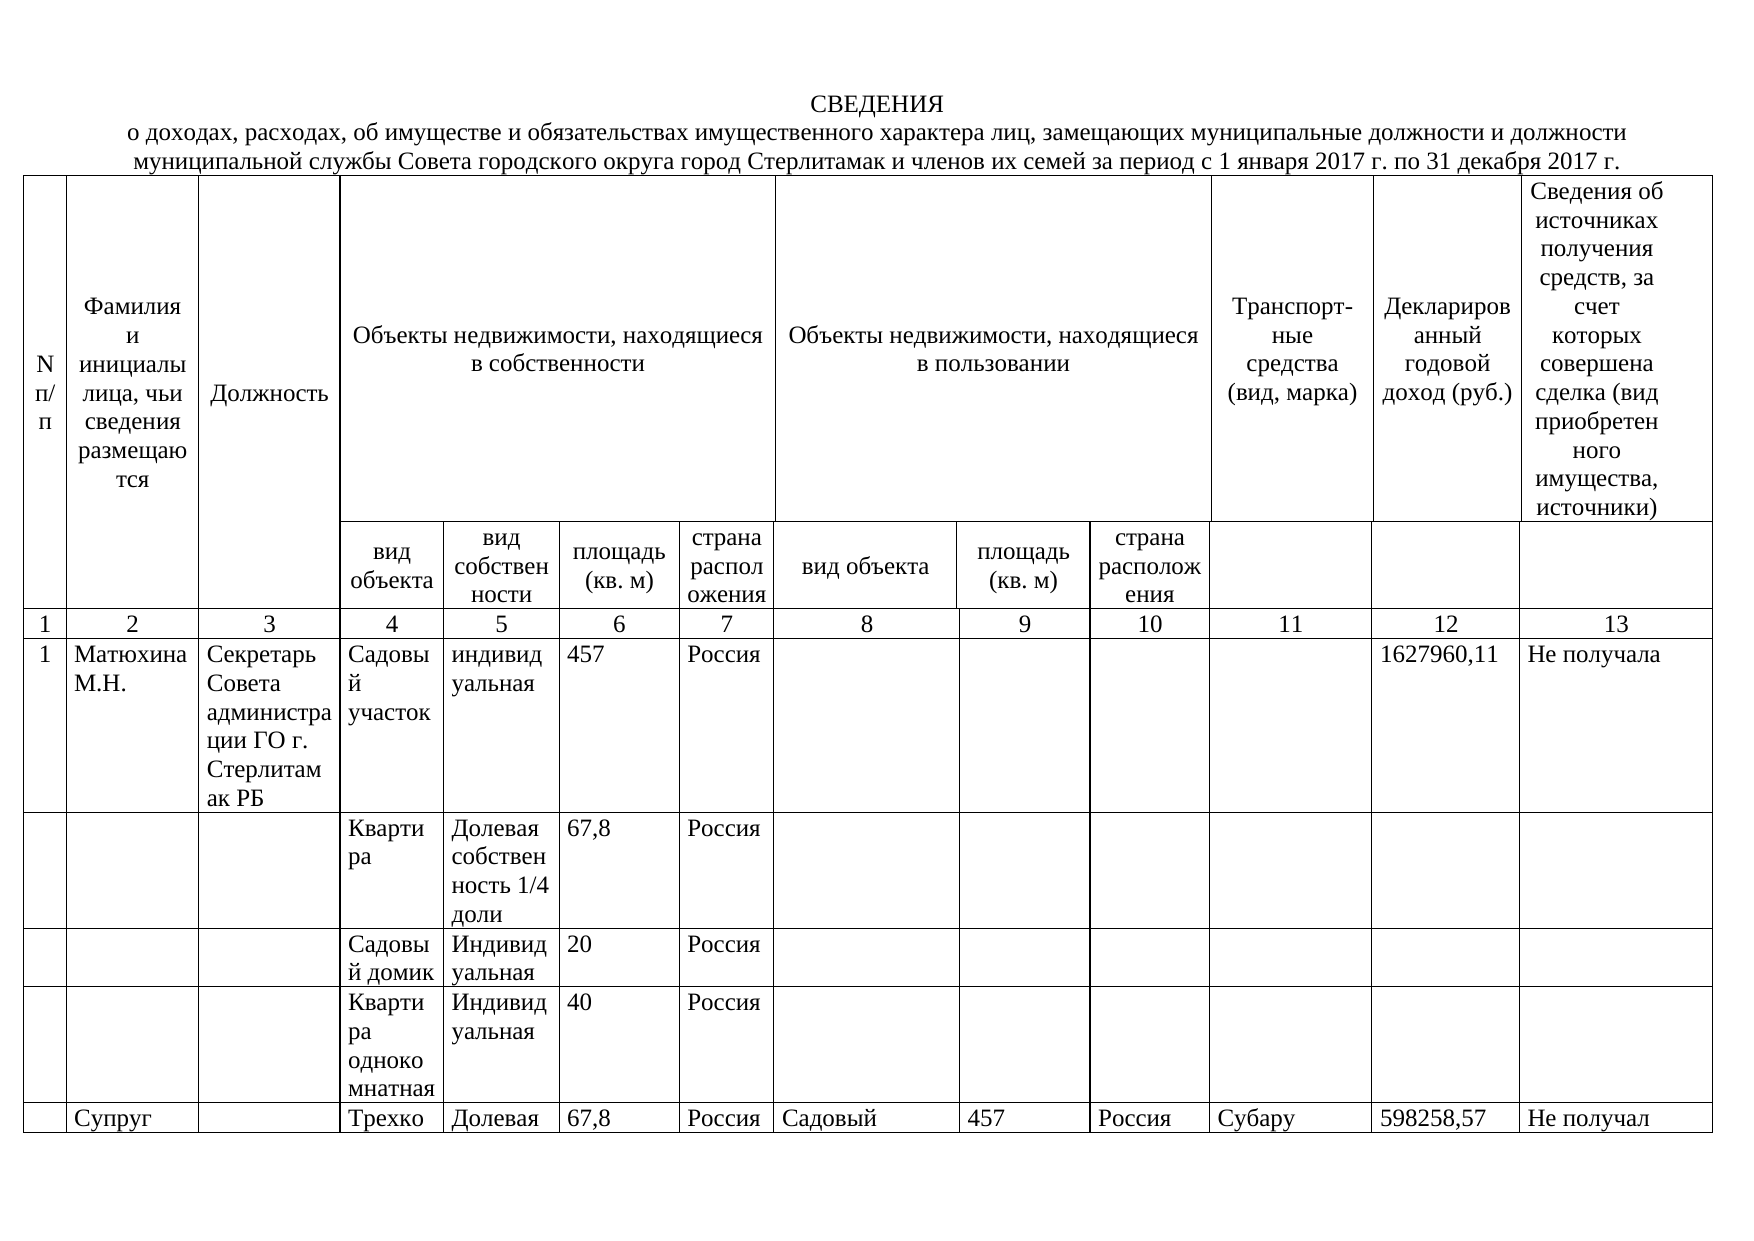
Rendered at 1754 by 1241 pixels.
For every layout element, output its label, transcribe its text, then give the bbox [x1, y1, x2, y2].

text о доходах, расходах, об имуществе и обязательствах имущественного характера лиц, замещающих муниципальные должности и должности муниципальной службы Совета городского округа город Стерлитамак и членов их семей за период с 1 января 2017 г. по 31 декабря 2017 г. [118, 117, 1636, 175]
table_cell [774, 1103, 959, 1132]
table_cell Россия [680, 813, 773, 928]
table_cell [1372, 522, 1519, 608]
table_cell [1210, 639, 1371, 812]
table_cell [1210, 929, 1371, 986]
table_cell вид собственности [444, 522, 559, 608]
table_cell [1372, 929, 1519, 986]
table_cell [774, 813, 959, 928]
table_cell страна расположения [1091, 522, 1209, 608]
table_cell Россия [680, 987, 773, 1102]
table_cell 598258,57 [1372, 1103, 1519, 1132]
table_cell [1372, 813, 1519, 928]
table_cell [774, 929, 959, 986]
table_cell [960, 813, 1089, 928]
table_cell 457 [560, 639, 679, 812]
table_cell 8 [774, 609, 959, 638]
table_cell 67,8 [560, 813, 679, 928]
table_cell Садовый участок [341, 639, 443, 812]
table_cell 10 [1091, 609, 1209, 638]
table_cell 1 [24, 609, 66, 638]
table_cell [1091, 987, 1209, 1102]
table_header Фамилия и инициалы лица, чьи сведения размещаются [67, 176, 198, 608]
table_cell Россия [1091, 1103, 1209, 1132]
table_cell 11 [1210, 609, 1371, 638]
table_cell [1210, 522, 1371, 608]
table_header Должность [199, 176, 339, 608]
table_cell Россия [680, 1103, 773, 1132]
table_cell Долевая собственность 1/4 доли [444, 813, 559, 928]
table_cell 12 [1372, 609, 1519, 638]
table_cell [341, 1103, 443, 1132]
table_cell [24, 987, 66, 1102]
table_cell [774, 987, 959, 1102]
table_cell Россия [680, 929, 773, 986]
table_cell [1210, 813, 1371, 928]
table_cell 2 [67, 609, 198, 638]
table_cell 7 [680, 609, 773, 638]
table_cell [24, 929, 66, 986]
table_cell [1210, 987, 1371, 1102]
table_cell Индивидуальная [444, 929, 559, 986]
table_cell Россия [680, 639, 773, 812]
table_cell [24, 1103, 66, 1132]
table_header Декларированный годовой доход (руб.) [1374, 176, 1521, 521]
table_cell [199, 1103, 339, 1132]
table_cell Садовый домик [341, 929, 443, 986]
table_cell 4 [341, 609, 443, 638]
table_cell 67,8 [560, 1103, 679, 1132]
table_cell [960, 987, 1089, 1102]
table_header N п/п [24, 176, 66, 608]
table_cell [24, 813, 66, 928]
table_cell [199, 987, 339, 1102]
table_cell 6 [560, 609, 679, 638]
table_header Объекты недвижимости, находящиеся в пользовании [776, 176, 1211, 521]
table_cell 13 [1520, 609, 1712, 638]
table_cell 5 [444, 609, 559, 638]
table_cell вид объекта [341, 522, 443, 608]
table_cell Супруг [67, 1103, 198, 1132]
table_cell [1091, 929, 1209, 986]
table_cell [1210, 1103, 1371, 1132]
table_cell Не получал [1520, 1103, 1712, 1132]
table_cell площадь (кв. м) [957, 522, 1089, 608]
table_cell площадь (кв. м) [560, 522, 679, 608]
table_cell [67, 929, 198, 986]
table_cell 1627960,11 [1372, 639, 1519, 812]
table_cell Квартира [341, 813, 443, 928]
table_cell [960, 929, 1089, 986]
table_cell [1372, 987, 1519, 1102]
table_cell Секретарь Совета администрации ГО г. Стерлитамак РБ [199, 639, 339, 812]
table_cell страна расположения [680, 522, 773, 608]
table_cell [1520, 522, 1712, 608]
table_cell 20 [560, 929, 679, 986]
table_cell 9 [960, 609, 1089, 638]
table_cell [1520, 813, 1712, 928]
text СВЕДЕНИЯ [118, 89, 1636, 117]
table_header Объекты недвижимости, находящиеся в собственности [341, 176, 775, 521]
table_cell Матюхина М.Н. [67, 639, 198, 812]
table_cell 457 20 [960, 1103, 1089, 1132]
table_cell 1 [24, 639, 66, 812]
table_cell вид объекта [774, 522, 956, 608]
table_cell [960, 639, 1089, 812]
table_cell [199, 929, 339, 986]
table_cell [1091, 639, 1209, 812]
table_cell [67, 987, 198, 1102]
table_cell [67, 813, 198, 928]
table_cell [199, 813, 339, 928]
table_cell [444, 1103, 559, 1132]
table_header Транспорт-ные средства (вид, марка) [1212, 176, 1373, 521]
table_cell индивидуальная [444, 639, 559, 812]
table_cell Индивидуальная [444, 987, 559, 1102]
table_cell [1520, 987, 1712, 1102]
table_cell Квартира однокомнатная [341, 987, 443, 1102]
table_cell 40 [560, 987, 679, 1102]
table_cell [1091, 813, 1209, 928]
table_cell 3 [199, 609, 339, 638]
table_header Сведения об источниках получения средств, за счет которых совершена сделка (вид приобретенного имущества, источники) [1522, 176, 1712, 521]
table_cell [774, 639, 959, 812]
table_cell [1520, 929, 1712, 986]
table_cell Не получала [1520, 639, 1712, 812]
